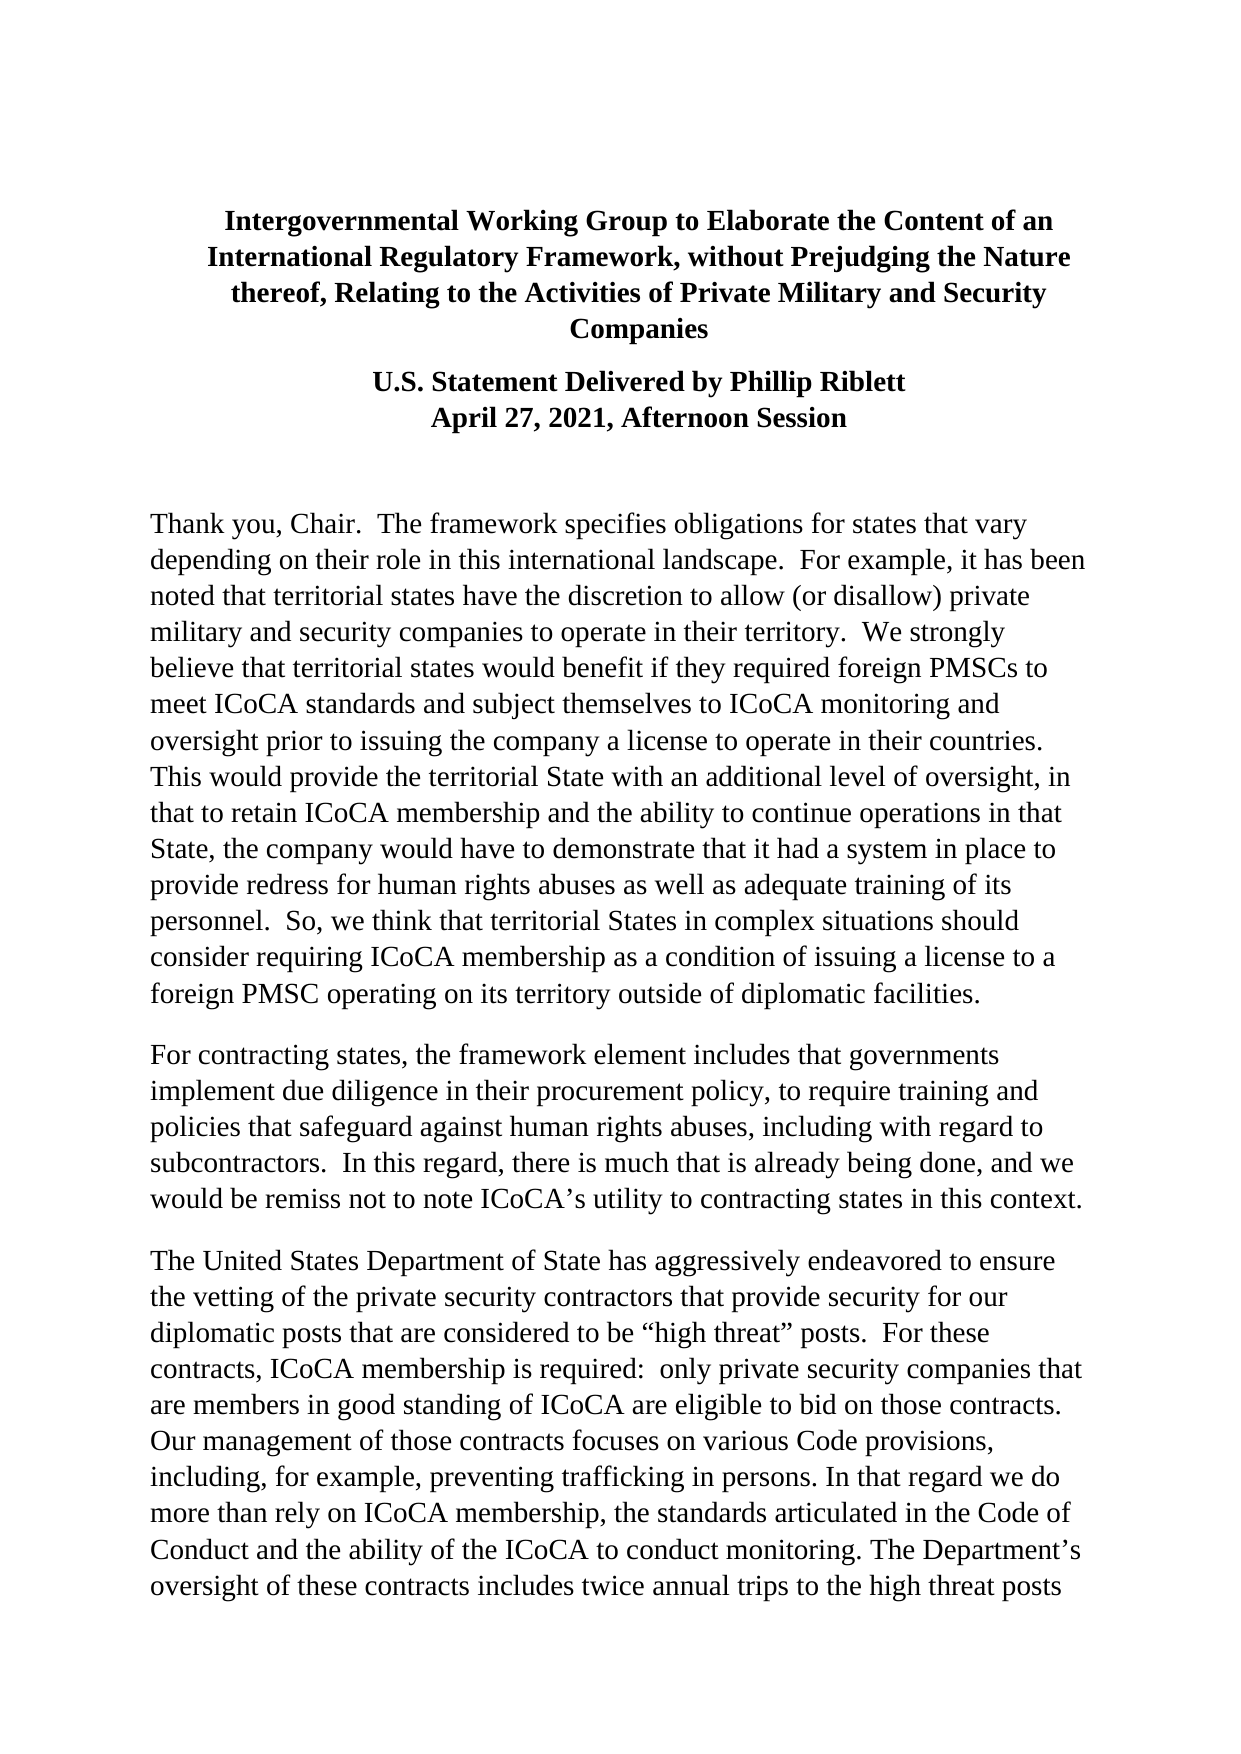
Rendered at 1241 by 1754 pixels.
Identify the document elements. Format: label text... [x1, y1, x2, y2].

text Intergovernmental Working Group to Elaborate the Content of an International Regulatory Framework, without Prejudging the Nature thereof, Relating to the Activities of Private Military and Security Companies [187, 203, 1090, 345]
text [150, 1243, 1090, 1601]
text U.S. Statement Delivered by Phillip Riblett April 27, 2021, Afternoon Session [187, 364, 1090, 434]
text Thank you, Chair. The framework specifies obligations for states that vary depending on their role in this international landscape. For example, it has been noted that territorial states have the discretion to allow (or disallow) private military and security companies to operate in their territory. We strongly believe that territorial states would benefit if they required foreign PMSCs to meet ICoCA standards and subject themselves to ICoCA monitoring and oversight prior to issuing the company a license to operate in their countries. This would provide the territorial State with an additional level of oversight, in that to retain ICoCA membership and the ability to continue operations in that State, the company would have to demonstrate that it had a system in place to provide redress for human rights abuses as well as adequate training of its personnel. So, we think that territorial States in complex situations should consider requiring ICoCA membership as a condition of issuing a license to a foreign PMSC operating on its territory outside of diplomatic facilities. [150, 506, 1090, 1009]
text For contracting states, the framework element includes that governments implement due diligence in their procurement policy, to require training and policies that safeguard against human rights abuses, including with regard to subcontractors. In this regard, there is much that is already being done, and we would be remiss not to note ICoCA’s utility to contracting states in this context. [150, 1037, 1090, 1215]
